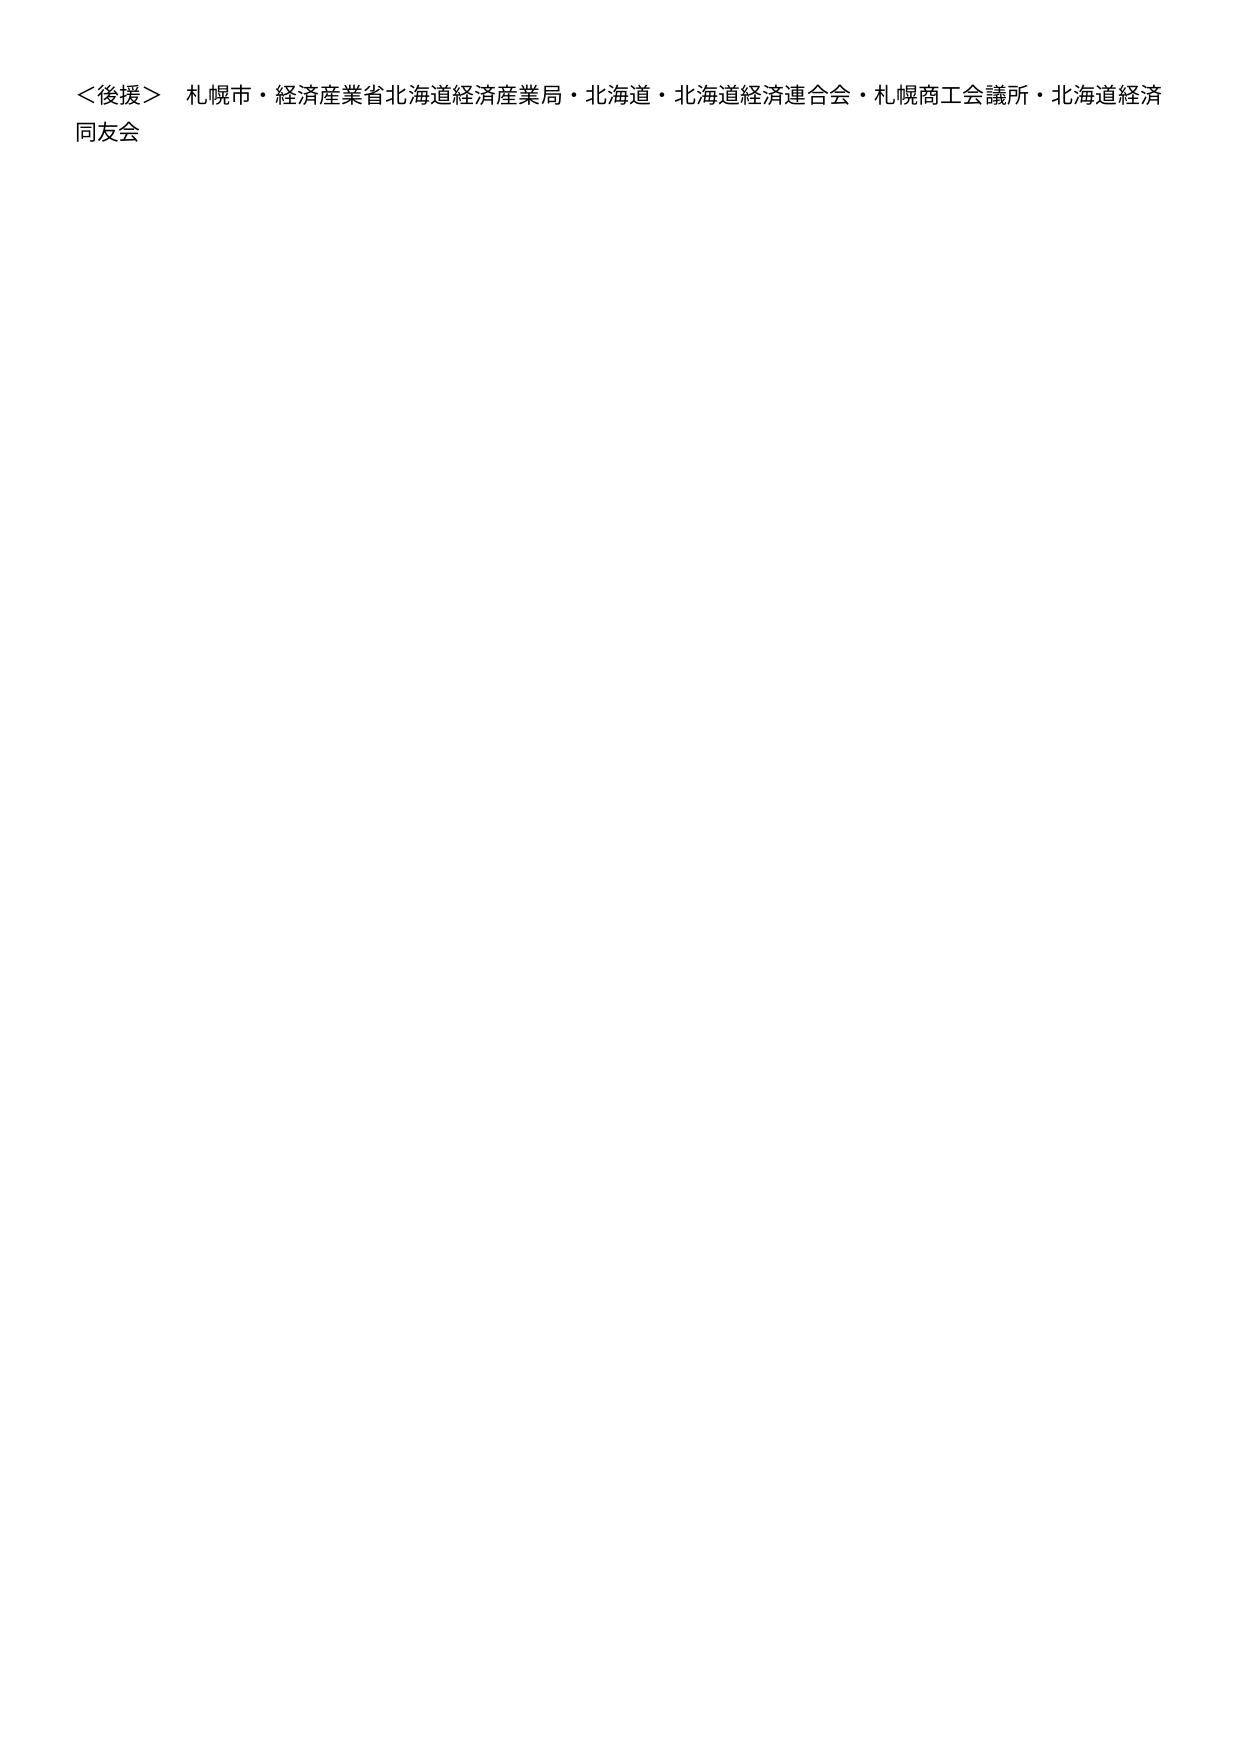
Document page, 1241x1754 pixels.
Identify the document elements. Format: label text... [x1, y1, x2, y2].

text ＜後援＞ 札幌市・経済産業省北海道経済産業局・北海道・北海道経済連合会・札幌商工会議所・北海道経済同友会 [75, 76, 1165, 149]
